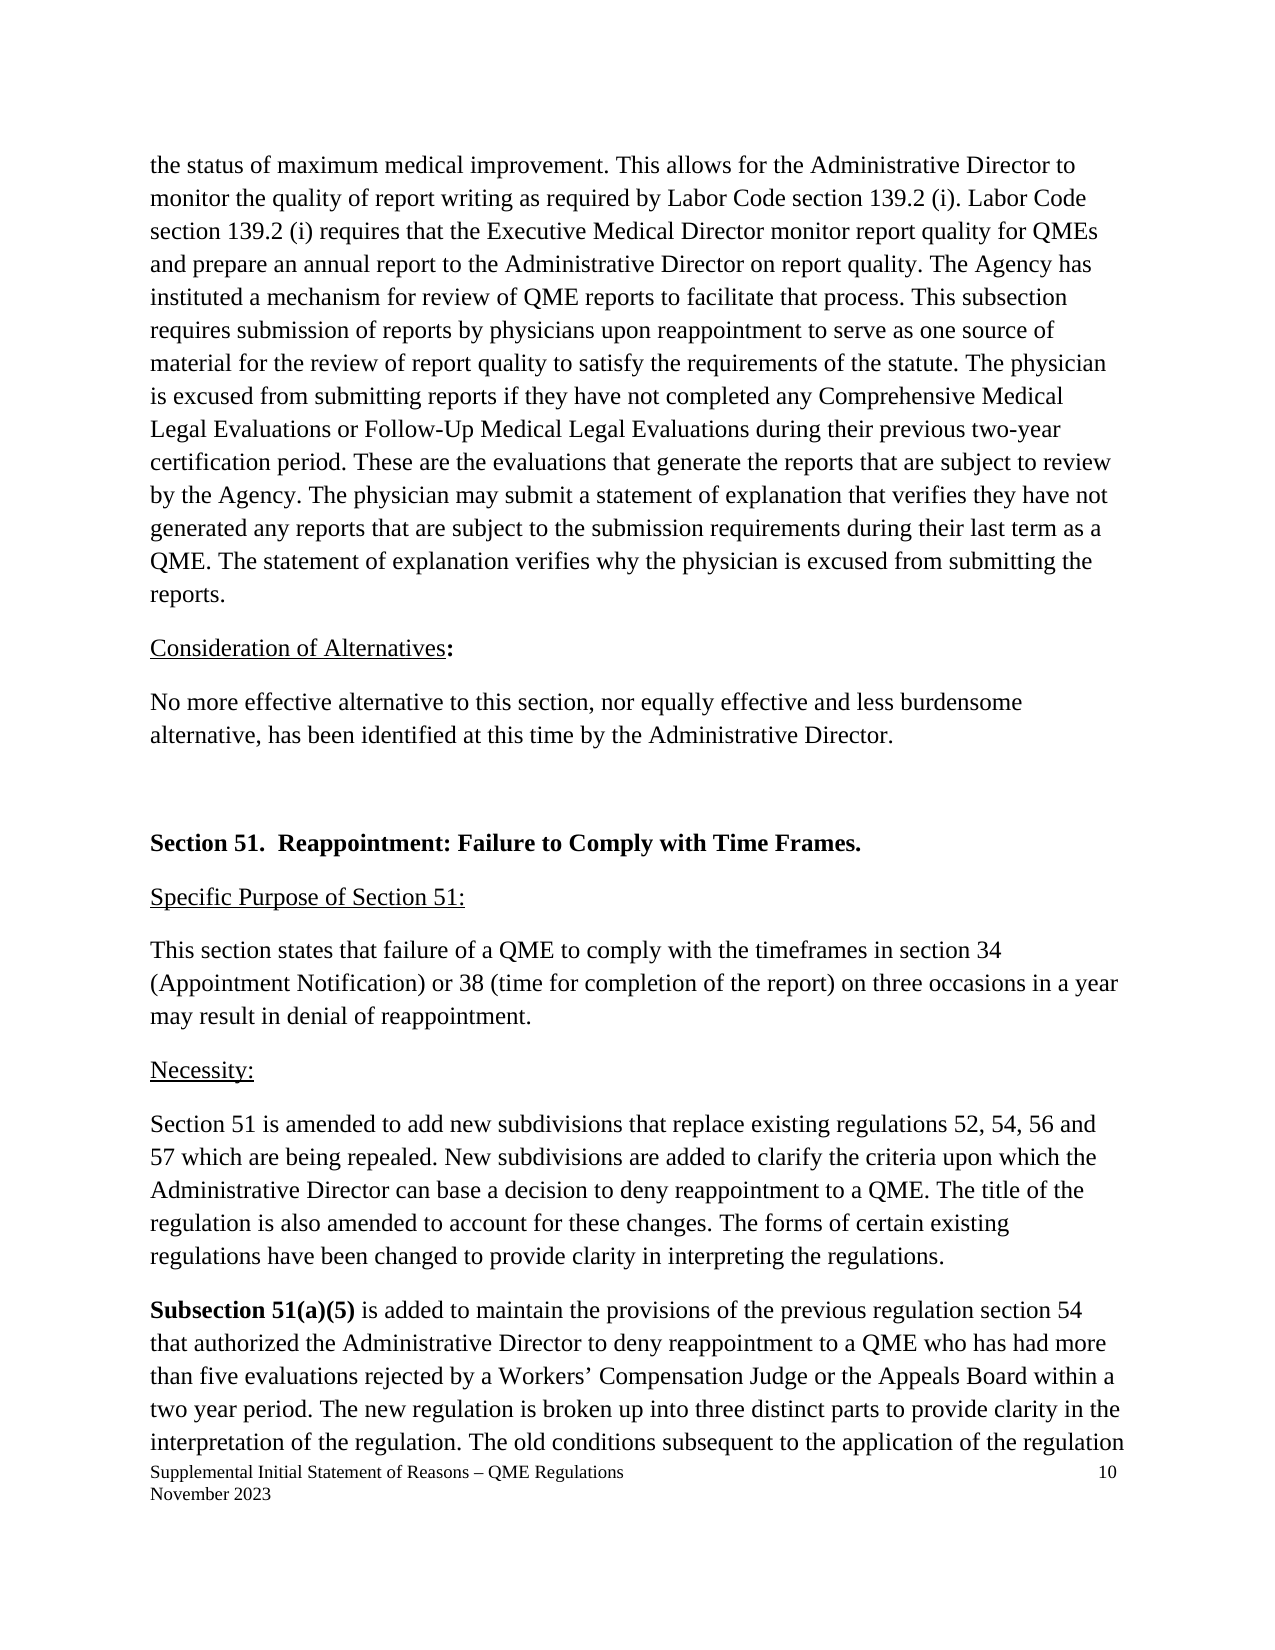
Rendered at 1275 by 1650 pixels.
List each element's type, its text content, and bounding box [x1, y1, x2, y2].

text Necessity: [150, 1055, 1125, 1084]
text Specific Purpose of Section 51: [150, 882, 1125, 910]
text Consideration of Alternatives: [150, 633, 1125, 662]
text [150, 150, 1125, 608]
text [150, 1295, 1125, 1456]
text This section states that failure of a QME to comply with the timeframes in section 34 (Appointment Notification) or 38 (time for completion of the report) on three occasions in a year may result in denial of reappointment. [150, 935, 1125, 1030]
text No more effective alternative to this section, nor equally effective and less burdensome alternative, has been identified at this time by the Administrative Director. [150, 687, 1125, 749]
text Section 51 is amended to add new subdivisions that replace existing regulations 52, 54, 56 and 57 which are being repealed. New subdivisions are added to clarify the criteria upon which the Administrative Director can base a decision to deny reappointment to a QME. The title of the regulation is also amended to account for these changes. The forms of certain existing regulations have been changed to provide clarity in interpreting the regulations. [150, 1109, 1125, 1270]
text Section 51. Reappointment: Failure to Comply with Time Frames. [150, 828, 1125, 856]
